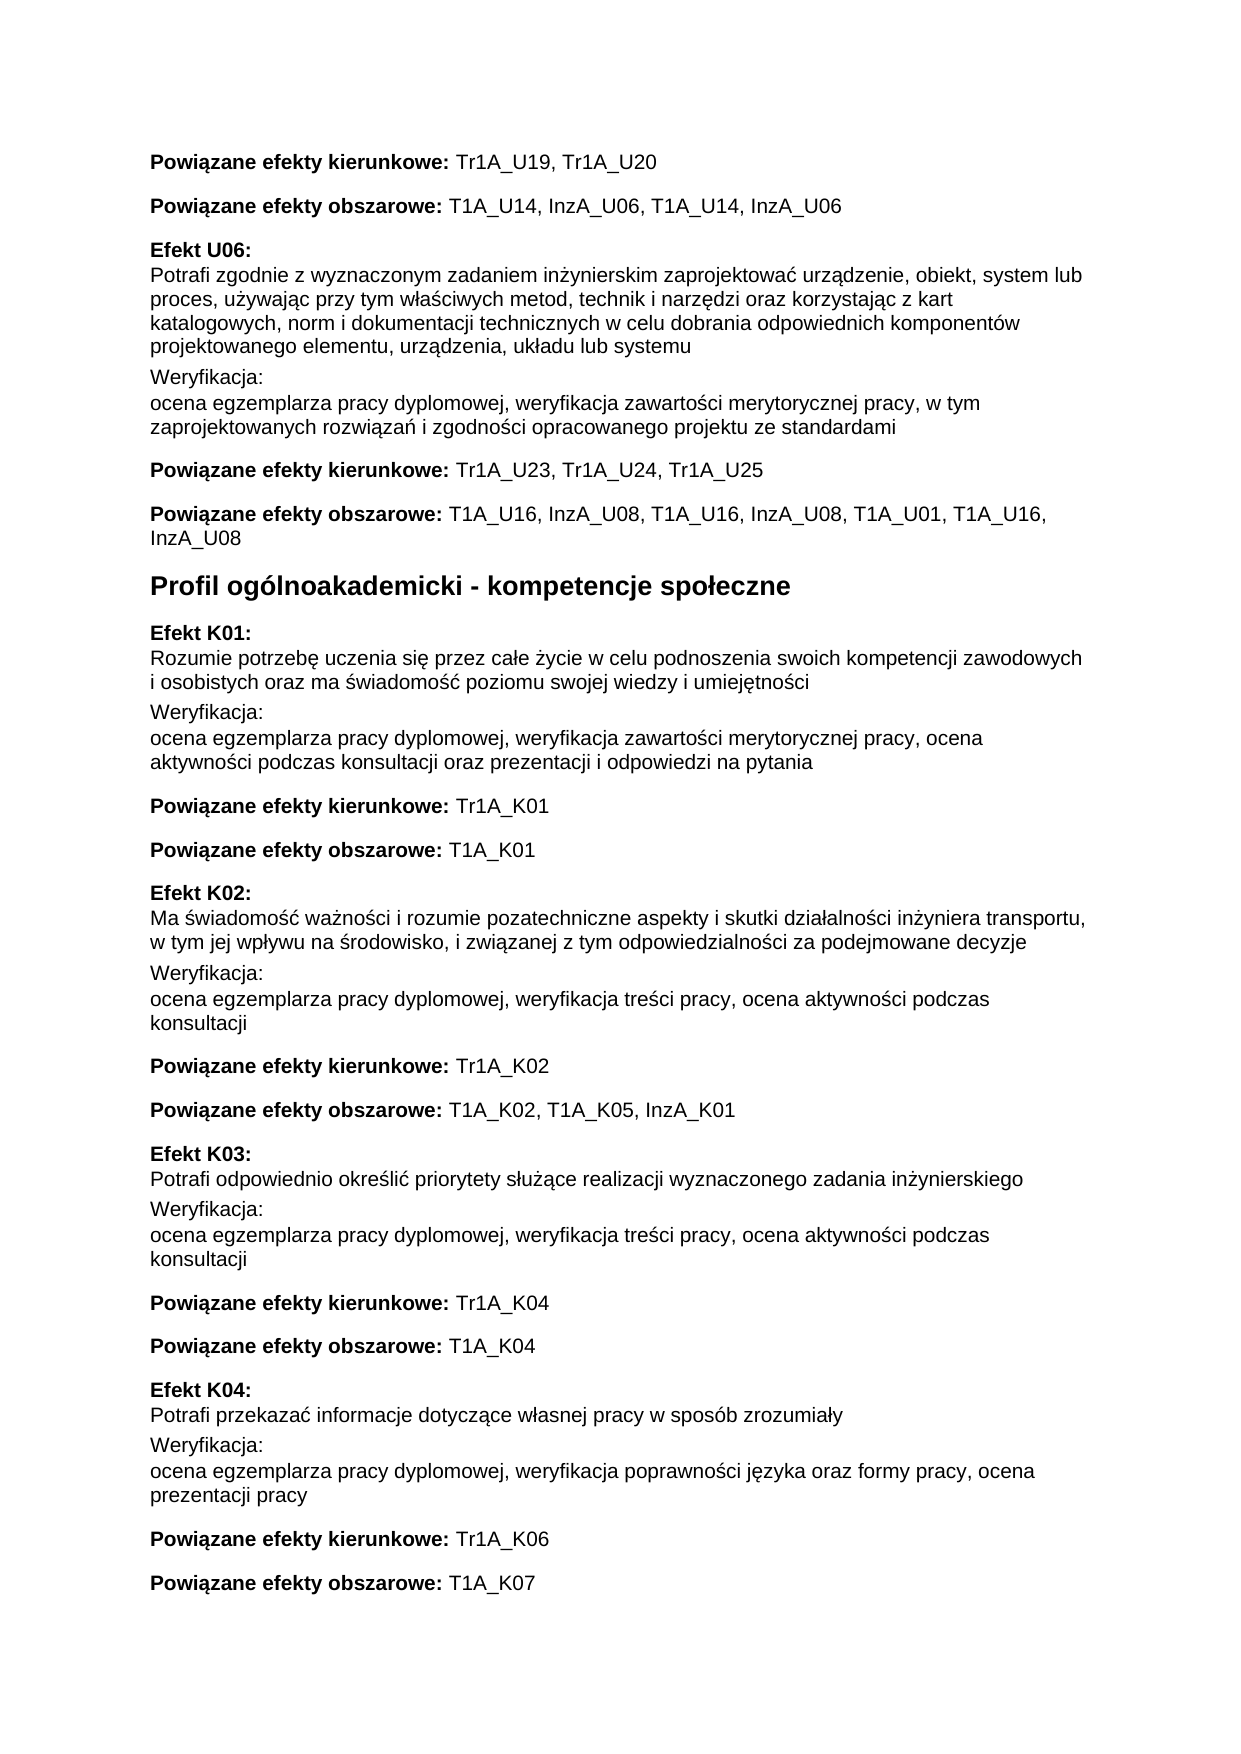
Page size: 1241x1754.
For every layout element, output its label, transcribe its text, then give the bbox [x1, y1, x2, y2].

text Powiązane efekty kierunkowe: Tr1A_K01 [150, 794, 1090, 818]
text ocena egzemplarza pracy dyplomowej, weryfikacja zawartości merytorycznej pracy, w tym zaprojektowanych rozwiązań i zgodności opracowanego projektu ze standardami [150, 391, 1090, 438]
text Ma świadomość ważności i rozumie pozatechniczne aspekty i skutki działalności inżyniera transportu, w tym jej wpływu na środowisko, i związanej z tym odpowiedzialności za podejmowane decyzje [150, 906, 1090, 954]
text ocena egzemplarza pracy dyplomowej, weryfikacja zawartości merytorycznej pracy, ocena aktywności podczas konsultacji oraz prezentacji i odpowiedzi na pytania [150, 726, 1090, 774]
text Weryfikacja: [150, 700, 1090, 724]
text Powiązane efekty obszarowe: T1A_U16, InzA_U08, T1A_U16, InzA_U08, T1A_U01, T1A_U16, InzA_U08 [150, 502, 1090, 550]
text Powiązane efekty obszarowe: T1A_K04 [150, 1334, 1090, 1358]
text Powiązane efekty obszarowe: T1A_K02, T1A_K05, InzA_K01 [150, 1098, 1090, 1122]
text ocena egzemplarza pracy dyplomowej, weryfikacja treści pracy, ocena aktywności podczas konsultacji [150, 986, 1090, 1034]
text Powiązane efekty obszarowe: T1A_K01 [150, 837, 1090, 861]
text Powiązane efekty obszarowe: T1A_U14, InzA_U06, T1A_U14, InzA_U06 [150, 194, 1090, 218]
text Powiązane efekty kierunkowe: Tr1A_K06 [150, 1527, 1090, 1551]
text Powiązane efekty kierunkowe: Tr1A_U19, Tr1A_U20 [150, 150, 1090, 174]
text Potrafi odpowiednio określić priorytety służące realizacji wyznaczonego zadania inżynierskiego [150, 1167, 1090, 1191]
text Weryfikacja: [150, 960, 1090, 984]
text Efekt K03: [150, 1142, 1090, 1166]
text Efekt U06: [150, 237, 1090, 261]
text Powiązane efekty kierunkowe: Tr1A_K04 [150, 1291, 1090, 1314]
text Powiązane efekty kierunkowe: Tr1A_K02 [150, 1054, 1090, 1078]
subtitle Profil ogólnoakademicki - kompetencje społeczne [150, 570, 1090, 601]
text Efekt K01: [150, 621, 1090, 645]
text Weryfikacja: [150, 1433, 1090, 1457]
text Efekt K02: [150, 881, 1090, 905]
text ocena egzemplarza pracy dyplomowej, weryfikacja poprawności języka oraz formy pracy, ocena prezentacji pracy [150, 1459, 1090, 1507]
text Weryfikacja: [150, 364, 1090, 388]
text Potrafi przekazać informacje dotyczące własnej pracy w sposób zrozumiały [150, 1403, 1090, 1427]
text ocena egzemplarza pracy dyplomowej, weryfikacja treści pracy, ocena aktywności podczas konsultacji [150, 1223, 1090, 1271]
text Potrafi zgodnie z wyznaczonym zadaniem inżynierskim zaprojektować urządzenie, obiekt, system lub proces, używając przy tym właściwych metod, technik i narzędzi oraz korzystając z kart katalogowych, norm i dokumentacji technicznych w celu dobrania odpowiednich komponentów projektowanego elementu, urządzenia, układu lub systemu [150, 262, 1090, 358]
text Efekt K04: [150, 1378, 1090, 1402]
text Powiązane efekty obszarowe: T1A_K07 [150, 1571, 1090, 1595]
text Powiązane efekty kierunkowe: Tr1A_U23, Tr1A_U24, Tr1A_U25 [150, 458, 1090, 482]
text Weryfikacja: [150, 1197, 1090, 1221]
text Rozumie potrzebę uczenia się przez całe życie w celu podnoszenia swoich kompetencji zawodowych i osobistych oraz ma świadomość poziomu swojej wiedzy i umiejętności [150, 646, 1090, 694]
